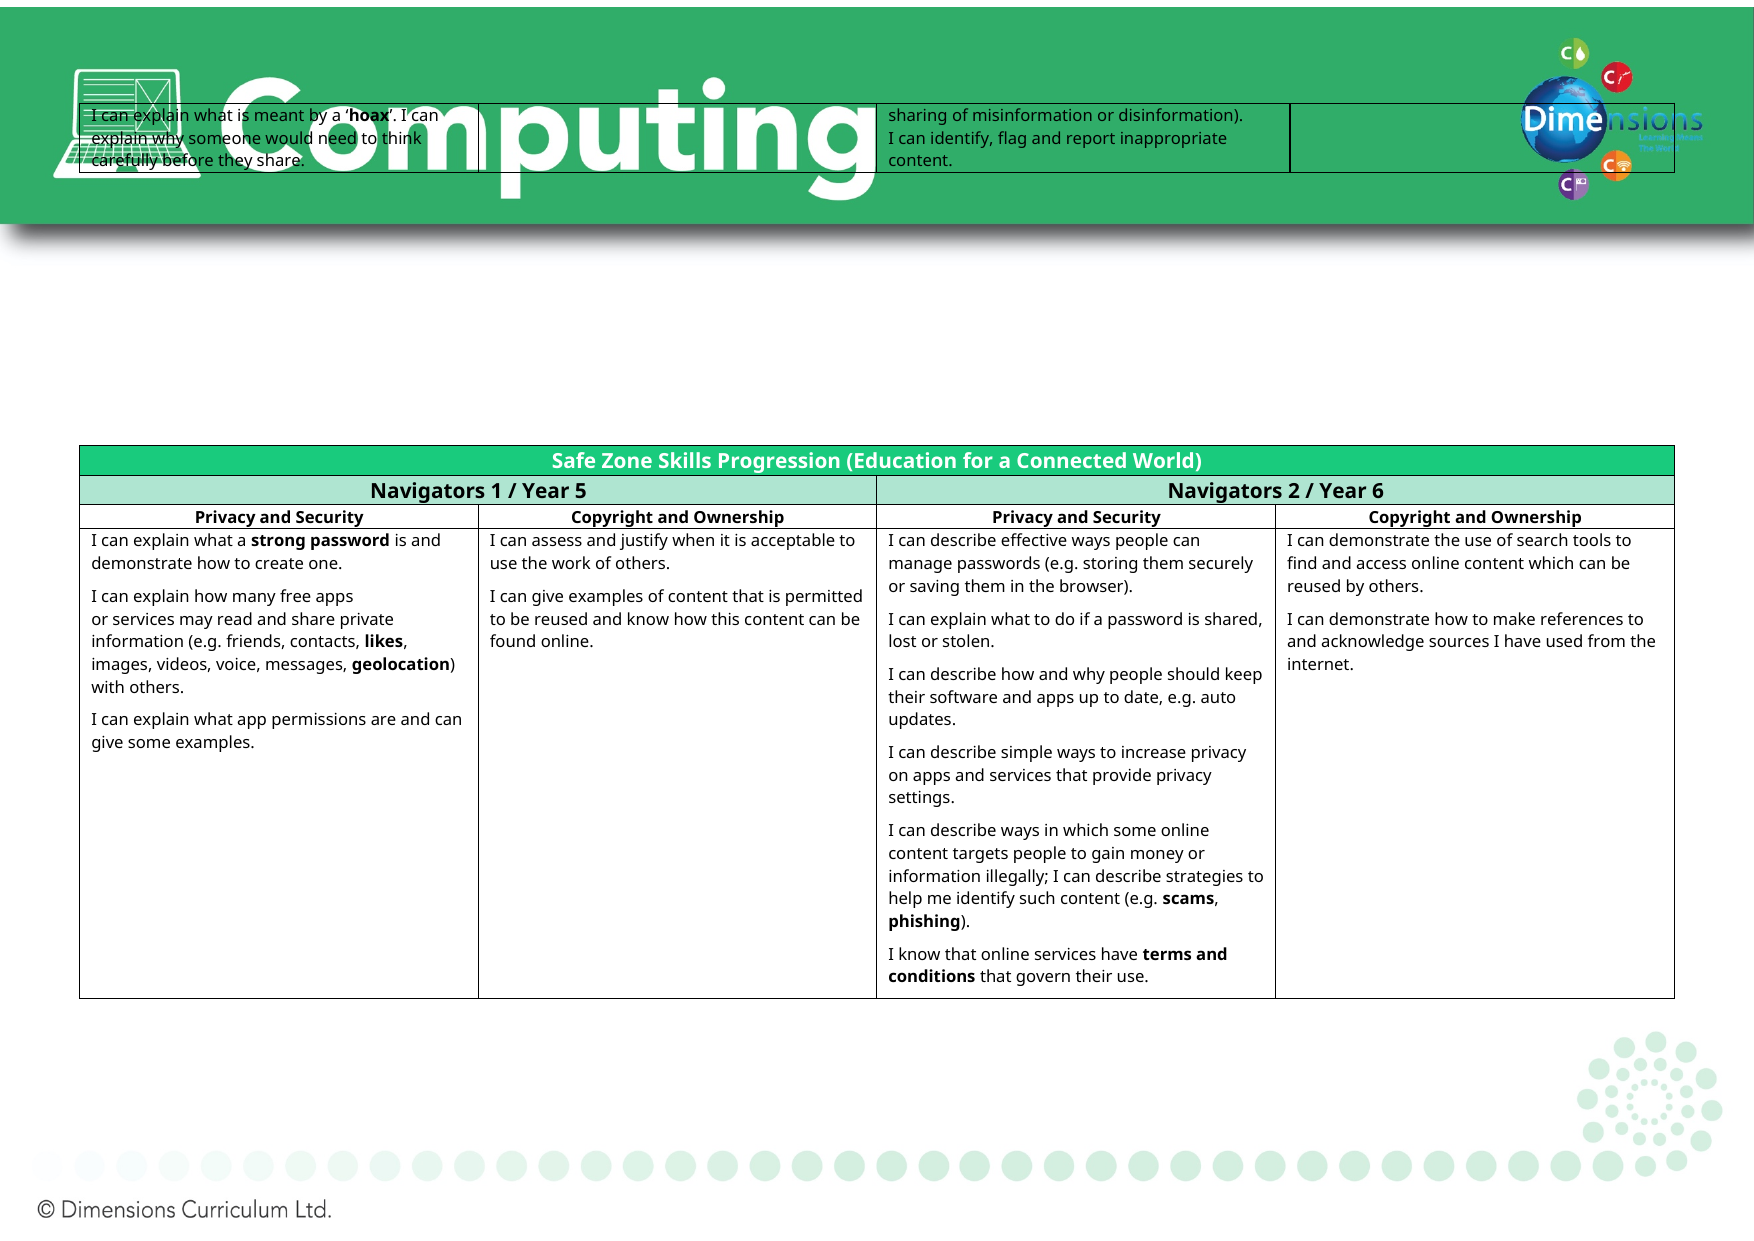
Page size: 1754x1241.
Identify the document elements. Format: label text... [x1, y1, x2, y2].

table_cell Copyright and Ownership [1276, 505, 1674, 528]
table_cell I can describe effective ways people can manage passwords (e.g. storing them securely or saving them in the browser). I can explain what to do if a password is shared, lost or stolen. I can describe how and why people should keep their software and apps up to date, e.g. auto updates. I can describe simple ways to increase privacy on apps and services that provide privacy settings. I can describe ways in which some online content targets people to gain money or information illegally; I can describe strategies to help me identify such content (e.g. scams, phishing). I know that online services have terms and conditions that govern their use. [877, 529, 1275, 998]
picture [0, 7, 1754, 1241]
table_cell I can demonstrate the use of search tools to find and access online content which can be reused by others. I can demonstrate how to make references to and acknowledge sources I have used from the internet. [1276, 529, 1674, 998]
table_cell Copyright and Ownership [479, 505, 876, 528]
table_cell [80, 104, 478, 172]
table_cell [1291, 104, 1674, 172]
table_cell Privacy and Security [877, 505, 1275, 528]
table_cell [877, 104, 1289, 172]
table_cell I can explain what a strong password is and demonstrate how to create one. I can explain how many free apps or services may read and share private information (e.g. friends, contacts, likes, images, videos, voice, messages, geolocation) with others. I can explain what app permissions are and can give some examples. [80, 529, 478, 998]
table_cell I can assess and justify when it is acceptable to use the work of others. I can give examples of content that is permitted to be reused and know how this content can be found online. [479, 529, 876, 998]
table_header Safe Zone Skills Progression (Education for a Connected World) [80, 446, 1674, 475]
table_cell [479, 104, 876, 172]
table_cell Privacy and Security [80, 505, 478, 528]
table_cell Navigators 1 / Year 5 [80, 476, 876, 504]
table_cell Navigators 2 / Year 6 [877, 476, 1674, 504]
